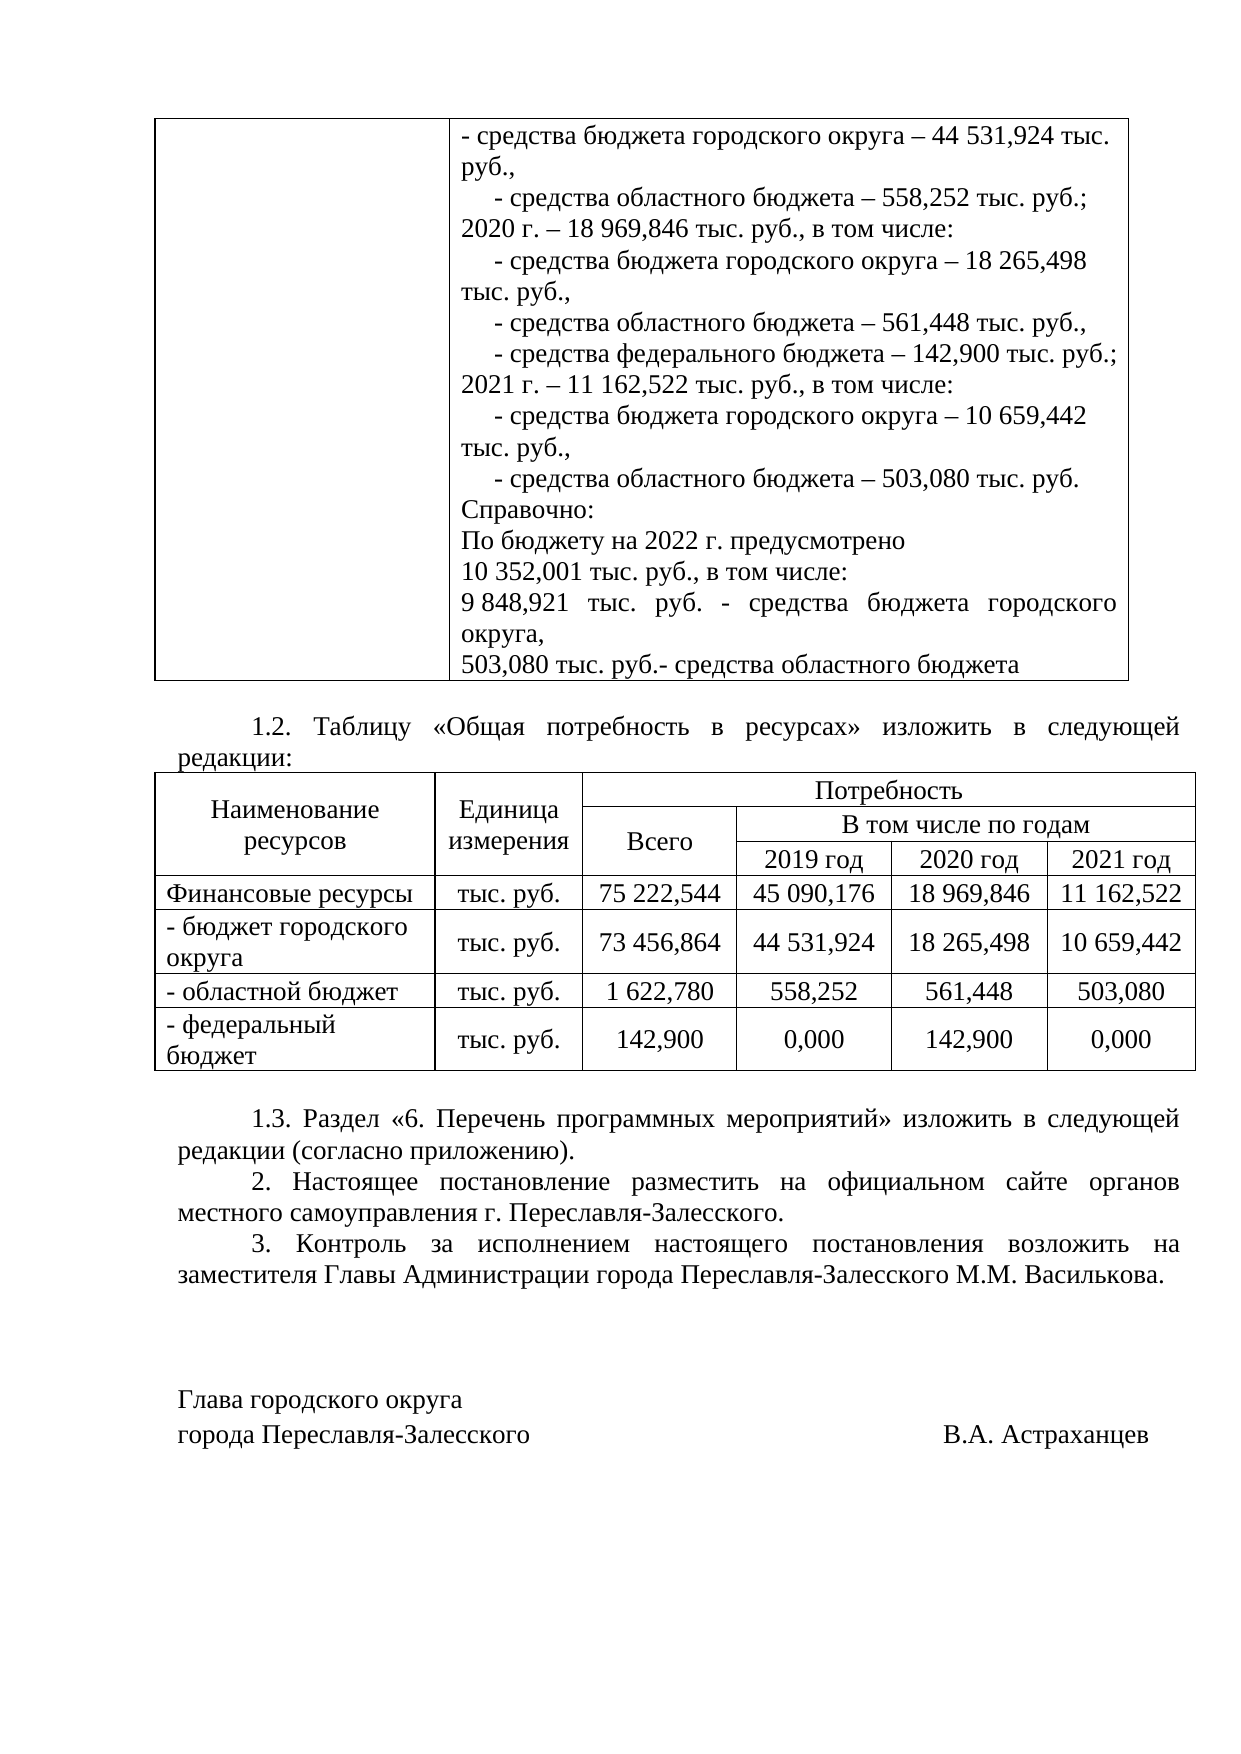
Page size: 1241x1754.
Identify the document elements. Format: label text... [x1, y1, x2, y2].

table_cell 2019 год [737, 842, 891, 875]
table_cell Всего [583, 807, 736, 875]
text Глава городского округа [177, 1383, 1181, 1414]
table_cell 1 622,780 [583, 974, 736, 1007]
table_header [450, 119, 1128, 680]
table_cell тыс. руб. [436, 876, 582, 909]
text 3. Контроль за исполнением настоящего постановления возложить на заместителя Главы Администрации города Переславля-Залесского М.М. Василькова. [177, 1227, 1181, 1289]
table_cell 75 222,544 [583, 876, 736, 909]
table_cell 11 162,522 [1048, 876, 1195, 909]
table_header Наименование ресурсов [156, 773, 434, 875]
table_cell 142,900 [583, 1008, 736, 1070]
table_cell 0,000 [1048, 1008, 1195, 1070]
table_cell 45 090,176 [737, 876, 891, 909]
table_header Потребность [583, 773, 1195, 806]
table_cell Финансовые ресурсы [156, 876, 434, 909]
table_cell 73 456,864 [583, 910, 736, 973]
table_cell 18 265,498 [892, 910, 1047, 973]
table_cell - федеральный бюджет [156, 1008, 434, 1070]
table_cell В том числе по годам [737, 807, 1195, 841]
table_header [156, 119, 449, 680]
table_cell 561,448 [892, 974, 1047, 1007]
table_cell 0,000 [737, 1008, 891, 1070]
table_cell 142,900 [892, 1008, 1047, 1070]
text города Переславля-Залесского В.А. Астраханцев [177, 1419, 1181, 1450]
table_cell 2021 год [1048, 842, 1195, 875]
text 2. Настоящее постановление разместить на официальном сайте органов местного самоуправления г. Переславля-Залесского. [177, 1165, 1181, 1227]
text 1.2. Таблицу «Общая потребность в ресурсах» изложить в следующей редакции: [177, 709, 1181, 772]
text 1.3. Раздел «6. Перечень программных мероприятий» изложить в следующей редакции (согласно приложению). [177, 1103, 1181, 1165]
table_cell - областной бюджет [156, 974, 434, 1007]
table_cell - бюджет городского округа [156, 910, 434, 973]
table_cell тыс. руб. [436, 1008, 582, 1070]
table_header Единица измерения [436, 773, 582, 875]
table_cell тыс. руб. [436, 910, 582, 973]
table_cell 2020 год [892, 842, 1047, 875]
table_cell 44 531,924 [737, 910, 891, 973]
table_cell 10 659,442 [1048, 910, 1195, 973]
table_cell тыс. руб. [436, 974, 582, 1007]
table_cell 503,080 [1048, 974, 1195, 1007]
table_cell 18 969,846 [892, 876, 1047, 909]
table_cell 558,252 [737, 974, 891, 1007]
